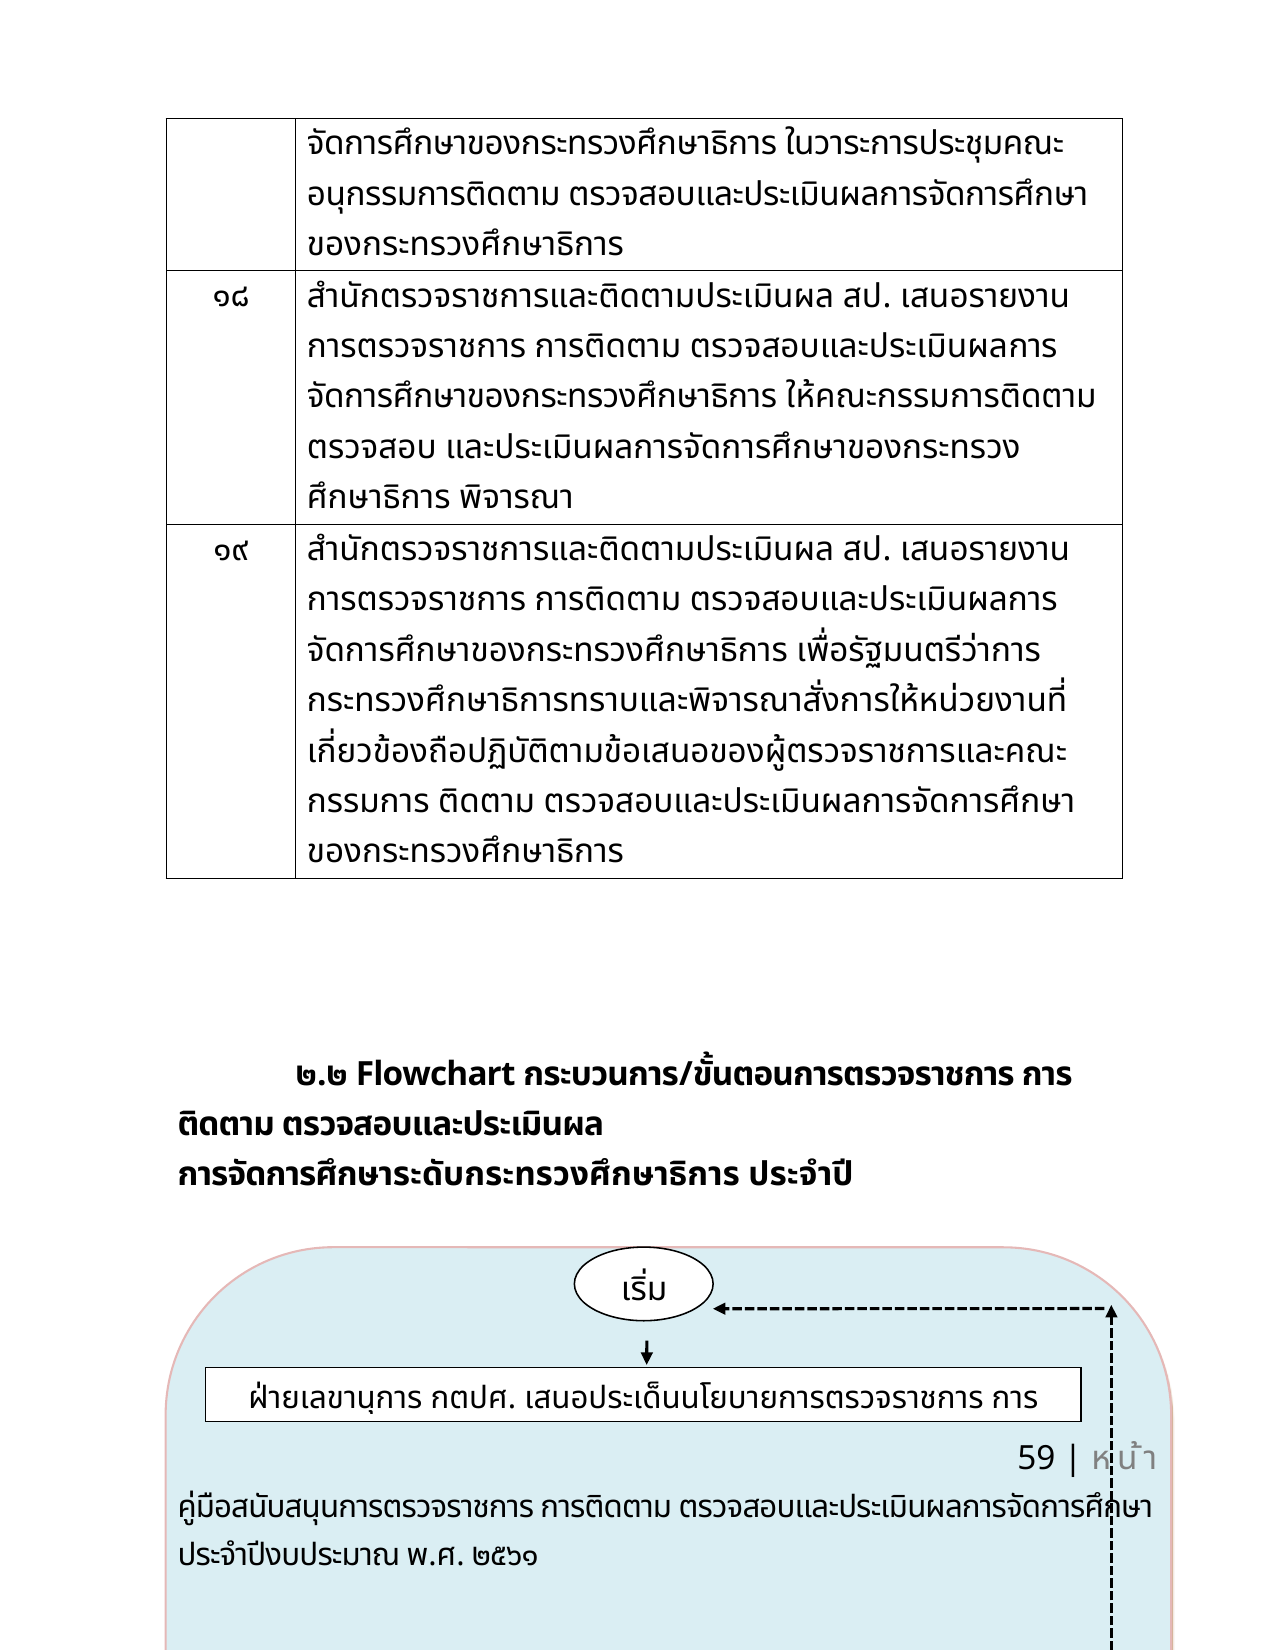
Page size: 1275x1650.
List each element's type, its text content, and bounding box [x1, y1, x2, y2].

table_cell ๑๗ [167, 119, 295, 270]
text ๒.๒ Flowchart กระบวนการ/ขั้นตอนการตรวจราชการ การติดตาม ตรวจสอบและประเมินผล การจัดการศึกษาระดับกระทรวงศึกษาธิการ ประจำปี [177, 1049, 1157, 1201]
table_cell ๑๙ [167, 525, 295, 878]
table_cell ๑๘ [167, 271, 295, 524]
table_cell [296, 119, 1122, 270]
table_cell สำนักตรวจราชการและติดตามประเมินผล สป. เสนอรายงานการตรวจราชการ การติดตาม ตรวจสอบและประเมินผลการจัดการศึกษาของกระทรวงศึกษาธิการ เพื่อรัฐมนตรีว่าการกระทรวงศึกษาธิการทราบและพิจารณาสั่งการให้หน่วยงานที่เกี่ยวข้องถือปฏิบัติตามข้อเสนอของผู้ตรวจราชการและคณะกรรมการ ติดตาม ตรวจสอบและประเมินผลการจัดการศึกษาของกระทรวงศึกษาธิการ [296, 525, 1122, 878]
table_cell สำนักตรวจราชการและติดตามประเมินผล สป. เสนอรายงานการตรวจราชการ การติดตาม ตรวจสอบและประเมินผลการจัดการศึกษาของกระทรวงศึกษาธิการ ให้คณะกรรมการติดตาม ตรวจสอบ และประเมินผลการจัดการศึกษาของกระทรวงศึกษาธิการ พิจารณา [296, 271, 1122, 524]
